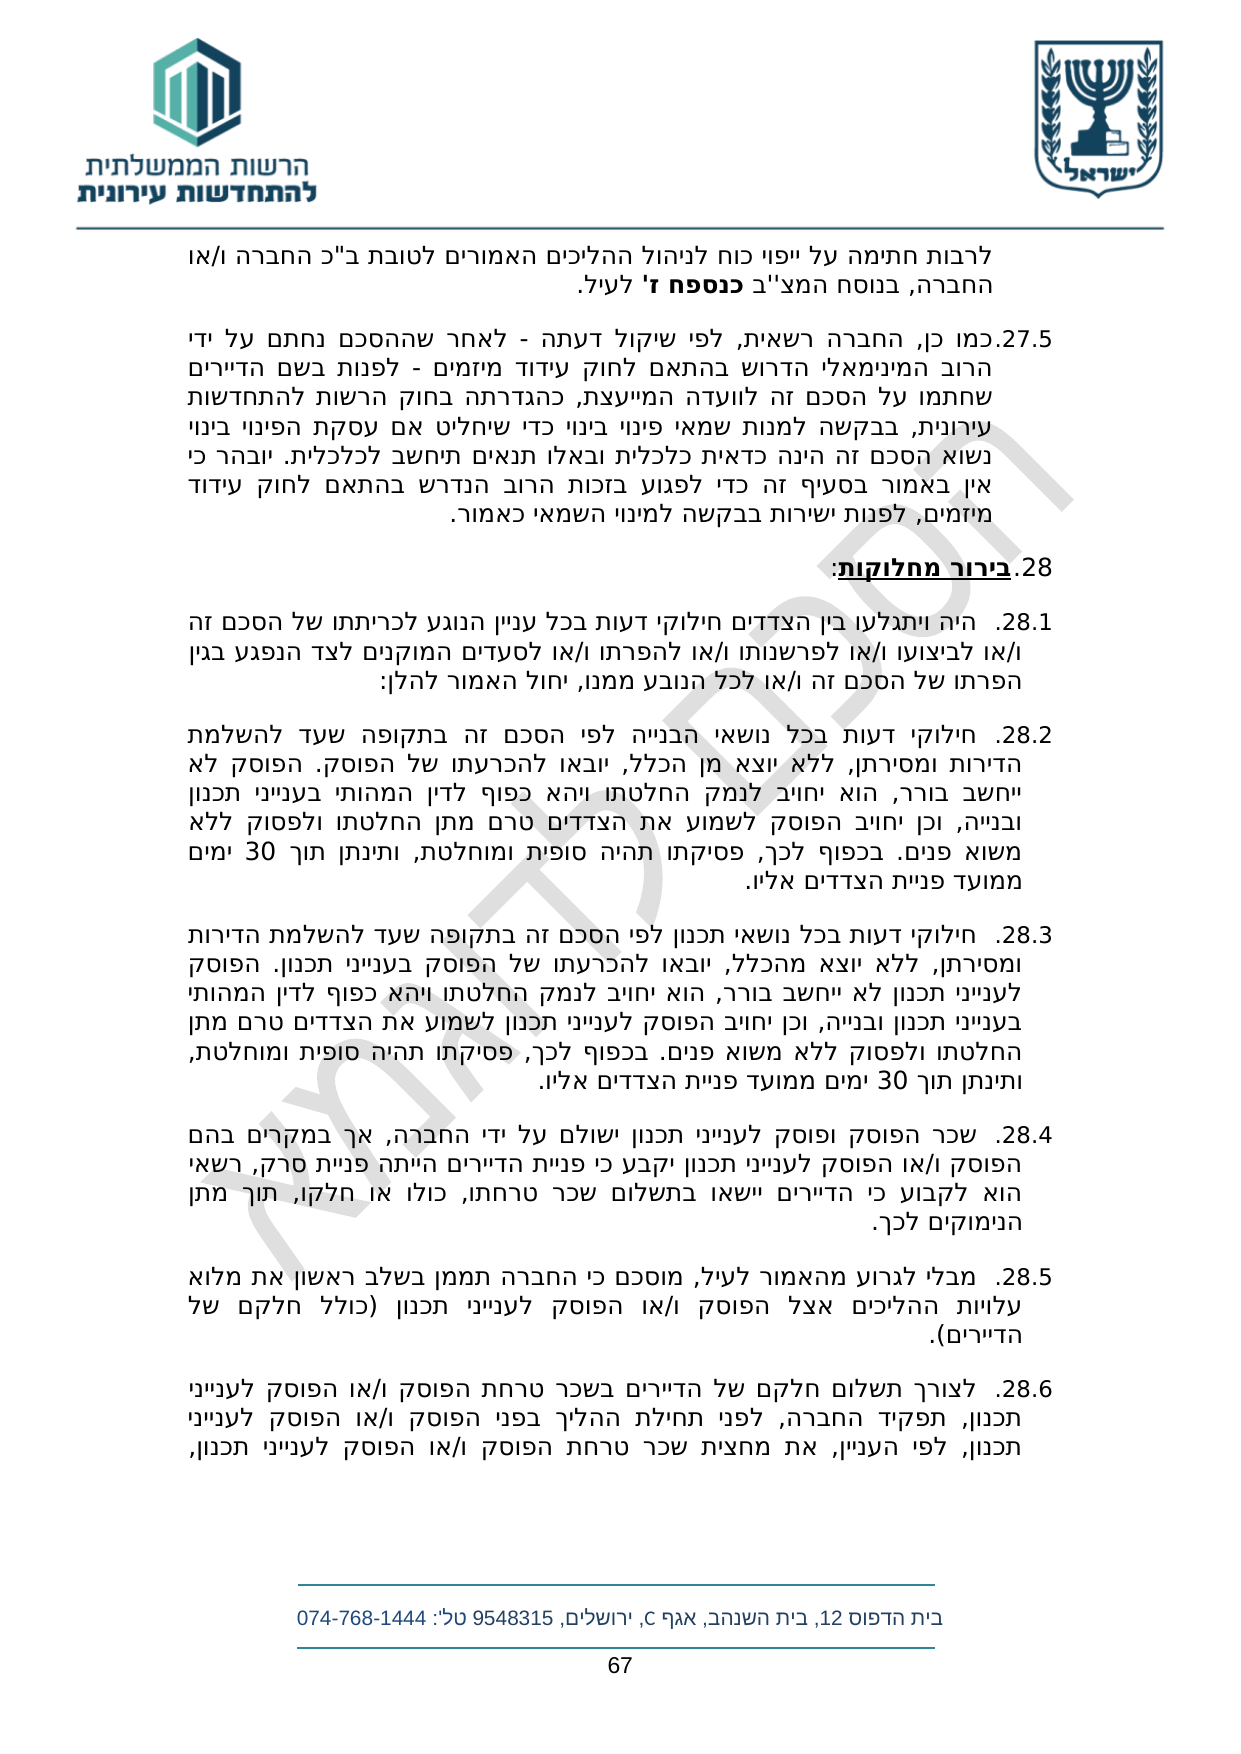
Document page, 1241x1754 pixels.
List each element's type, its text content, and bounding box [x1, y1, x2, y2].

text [187, 150, 1053, 299]
text מבלי לגרוע מהאמור לעיל, מוסכם כי החברה תממן בשלב ראשון את מלוא עלויות ההליכים אצל הפוסק ו/או הפוסק לענייני תכנון (כולל חלקם של הדיירים). [187, 1262, 1053, 1349]
text חילוקי דעות בכל נושאי תכנון לפי הסכם זה בתקופה שעד להשלמת הדירות ומסירתן, ללא יוצא מהכלל, יובאו להכרעתו של הפוסק בענייני תכנון. הפוסק לענייני תכנון לא ייחשב בורר, הוא יחויב לנמק החלטתו ויהא כפוף לדין המהותי בענייני תכנון ובנייה, וכן יחויב הפוסק לענייני תכנון לשמוע את הצדדים טרם מתן החלטתו ולפסוק ללא משוא פנים. בכפוף לכך, פסיקתו תהיה סופית ומוחלטת, ותינתן תוך 30 ימים ממועד פניית הצדדים אליו. [187, 920, 1053, 1095]
text שכר הפוסק ופוסק לענייני תכנון ישולם על ידי החברה, אך במקרים בהם הפוסק ו/או הפוסק לענייני תכנון יקבע כי פניית הדיירים הייתה פניית סרק, רשאי הוא לקבוע כי הדיירים יישאו בתשלום שכר טרחתו, כולו או חלקו, תוך מתן הנימוקים לכך. [187, 1120, 1053, 1237]
text בירור מחלוקות: [187, 553, 1053, 583]
text כמו כן, החברה רשאית, לפי שיקול דעתה - לאחר שההסכם נחתם על ידי הרוב המינימאלי הדרוש בהתאם לחוק עידוד מיזמים - לפנות בשם הדיירים שחתמו על הסכם זה לוועדה המייעצת, כהגדרתה בחוק הרשות להתחדשות עירונית, בבקשה למנות שמאי פינוי בינוי כדי שיחליט אם עסקת הפינוי בינוי נשוא הסכם זה הינה כדאית כלכלית ובאלו תנאים תיחשב לכלכלית. יובהר כי אין באמור בסעיף זה כדי לפגוע בזכות הרוב הנדרש בהתאם לחוק עידוד מיזמים, לפנות ישירות בבקשה למינוי השמאי כאמור. [187, 324, 1053, 528]
text חילוקי דעות בכל נושאי הבנייה לפי הסכם זה בתקופה שעד להשלמת הדירות ומסירתן, ללא יוצא מן הכלל, יובאו להכרעתו של הפוסק. הפוסק לא ייחשב בורר, הוא יחויב לנמק החלטתו ויהא כפוף לדין המהותי בענייני תכנון ובנייה, וכן יחויב הפוסק לשמוע את הצדדים טרם מתן החלטתו ולפסוק ללא משוא פנים. בכפוף לכך, פסיקתו תהיה סופית ומוחלטת, ותינתן תוך 30 ימים ממועד פניית הצדדים אליו. [187, 720, 1053, 895]
picture [0, 38, 1241, 241]
text היה ויתגלעו בין הצדדים חילוקי דעות בכל עניין הנוגע לכריתתו של הסכם זה ו/או לביצועו ו/או לפרשנותו ו/או להפרתו ו/או לסעדים המוקנים לצד הנפגע בגין הפרתו של הסכם זה ו/או לכל הנובע ממנו, יחול האמור להלן: [187, 608, 1053, 695]
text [187, 1374, 1053, 1462]
